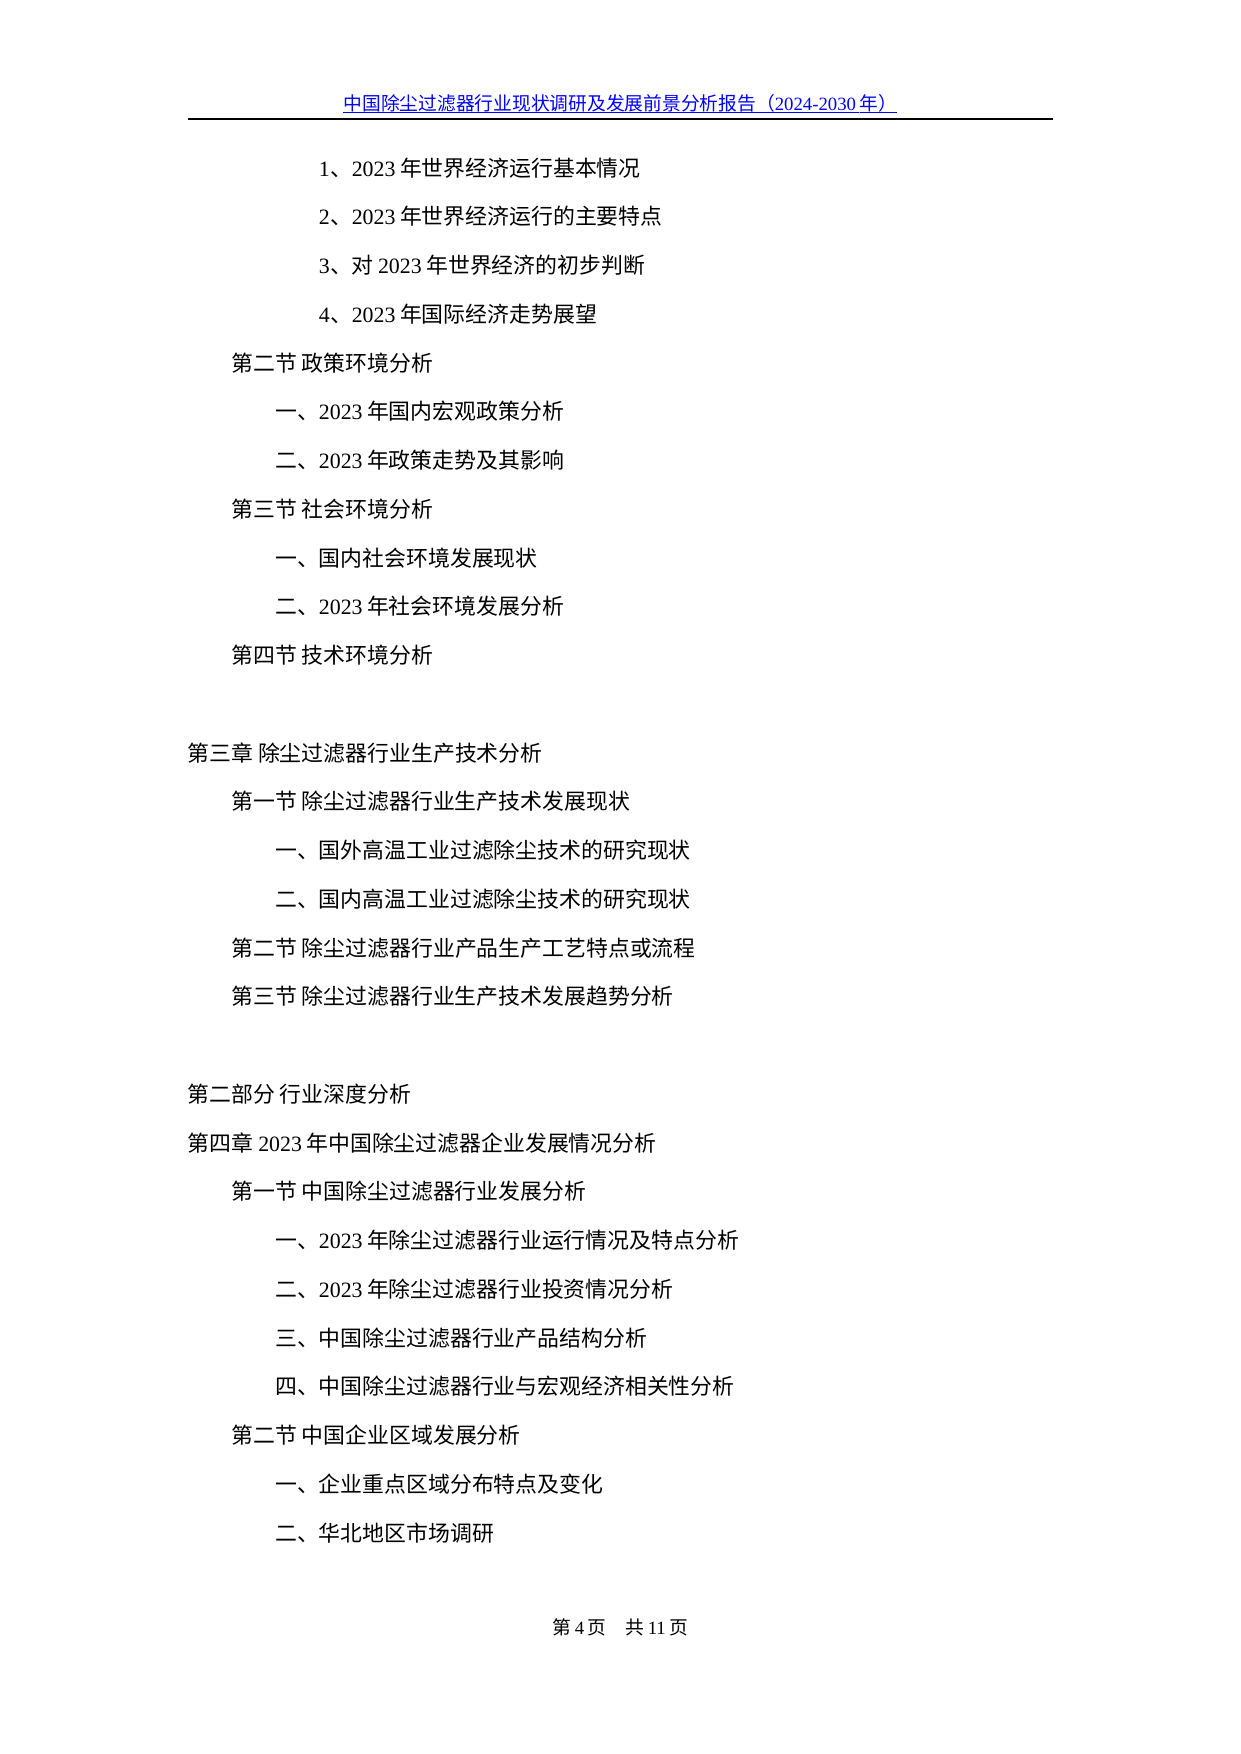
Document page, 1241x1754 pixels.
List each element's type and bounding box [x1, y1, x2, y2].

text [187, 150, 1053, 1548]
